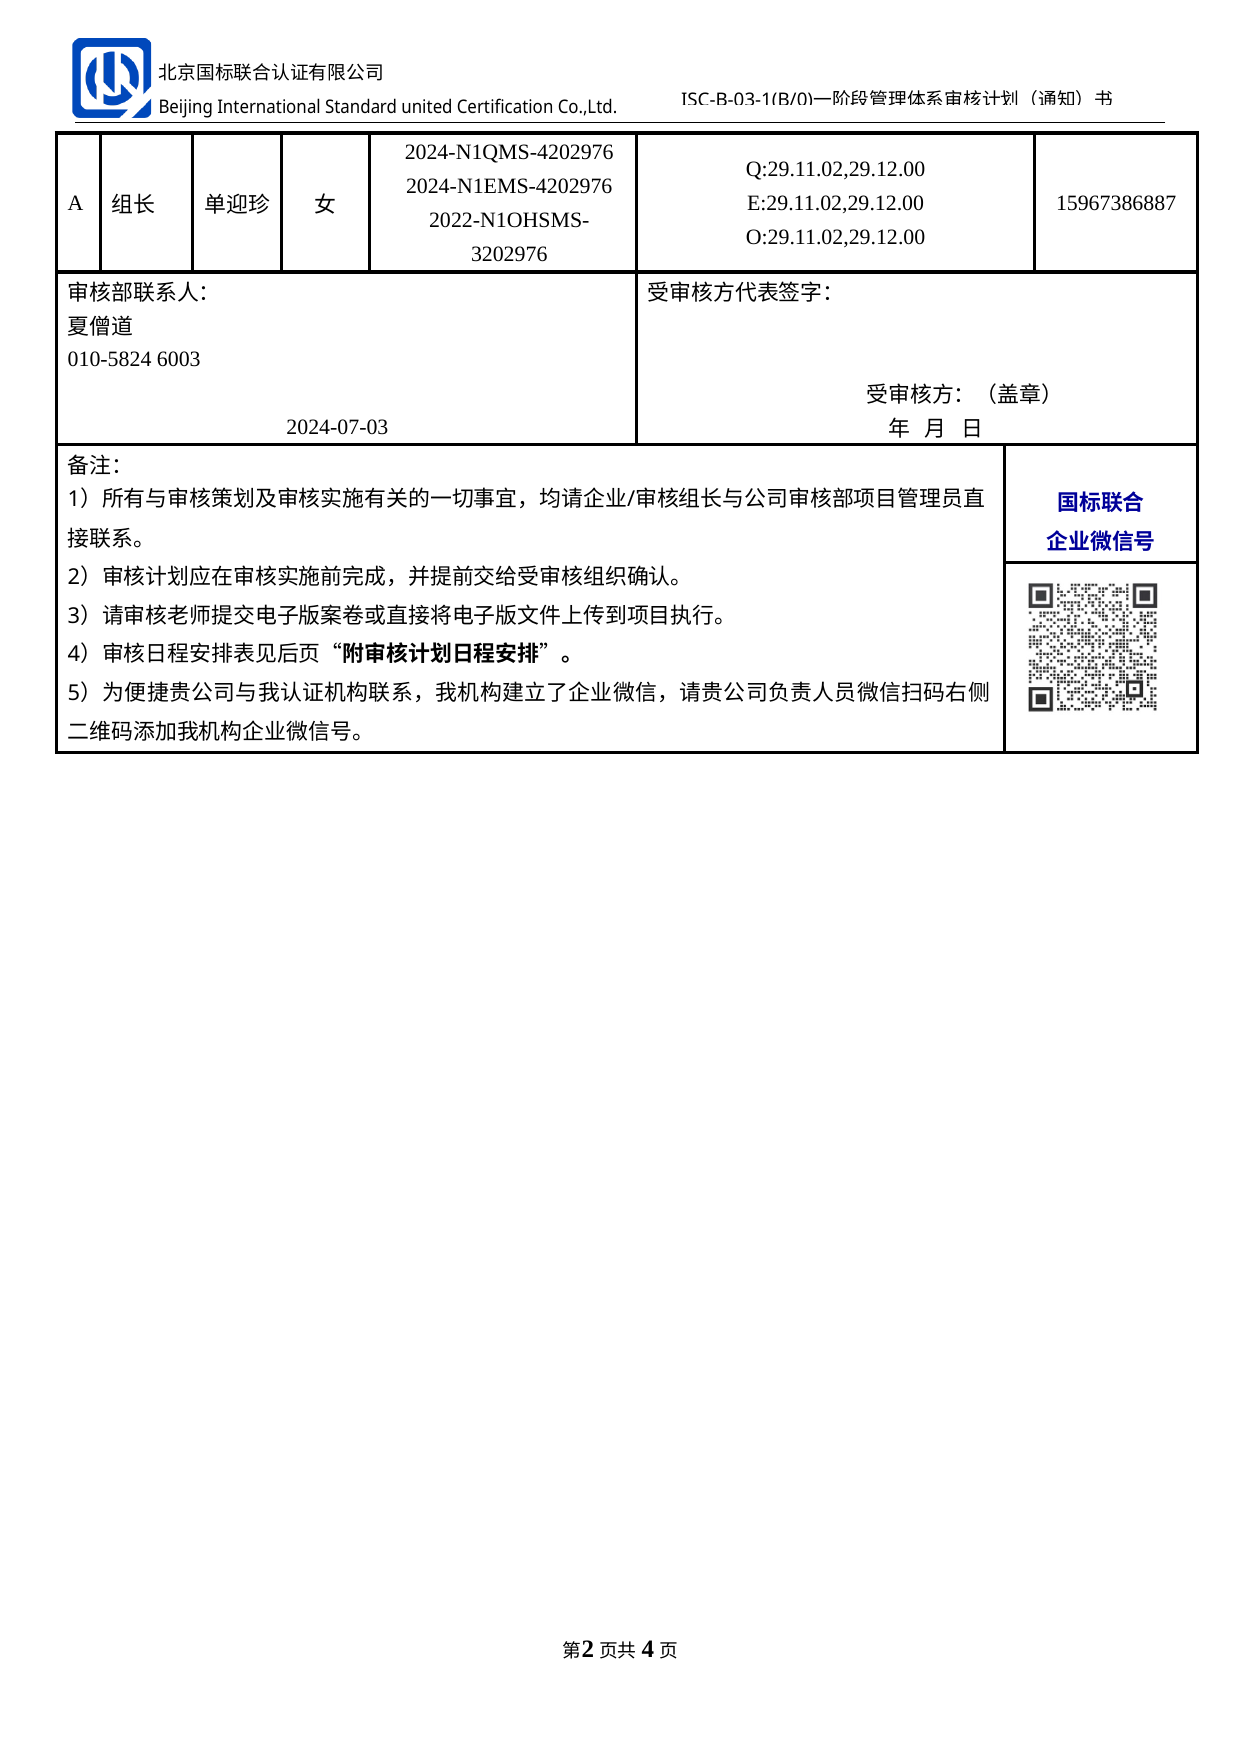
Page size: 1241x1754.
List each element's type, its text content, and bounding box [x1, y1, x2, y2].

picture [1020, 577, 1166, 721]
table_cell Q:29.11.02,29.12.00 E:29.11.02,29.12.00 O:29.11.02,29.12.00 [638, 135, 1033, 270]
table_cell [1006, 564, 1196, 751]
table_cell 15967386887 [1036, 135, 1196, 270]
table_cell 受审核方代表签字： 受审核方：（盖章） 年 月 日 [638, 274, 1196, 443]
table_cell 组长 [102, 135, 191, 270]
table_cell 审核部联系人： 夏僧道 010-5824 6003 2024-07-03 [58, 274, 635, 443]
table_cell 单迎珍 [194, 135, 280, 270]
table_cell 国标联合 企业微信号 [1006, 446, 1196, 561]
table_cell 女 [283, 135, 368, 270]
picture [72, 38, 152, 118]
table_cell 备注： 1）所有与审核策划及审核实施有关的一切事宜，均请企业/审核组长与公司审核部项目管理员直接联系。 2）审核计划应在审核实施前完成，并提前交给受审核组织确认。 3）请审核老师提交电子版案卷或直接将电子版文件上传到项目执行。 4）审核日程安排表见后页“附审核计划日程安排”。 5）为便捷贵公司与我认证机构联系，我机构建立了企业微信，请贵公司负责人员微信扫码右侧二维码添加我机构企业微信号。 [58, 446, 1003, 751]
table_cell A [58, 135, 99, 270]
table_cell 2024-N1QMS-4202976 2024-N1EMS-4202976 2022-N1OHSMS-3202976 [371, 135, 635, 270]
